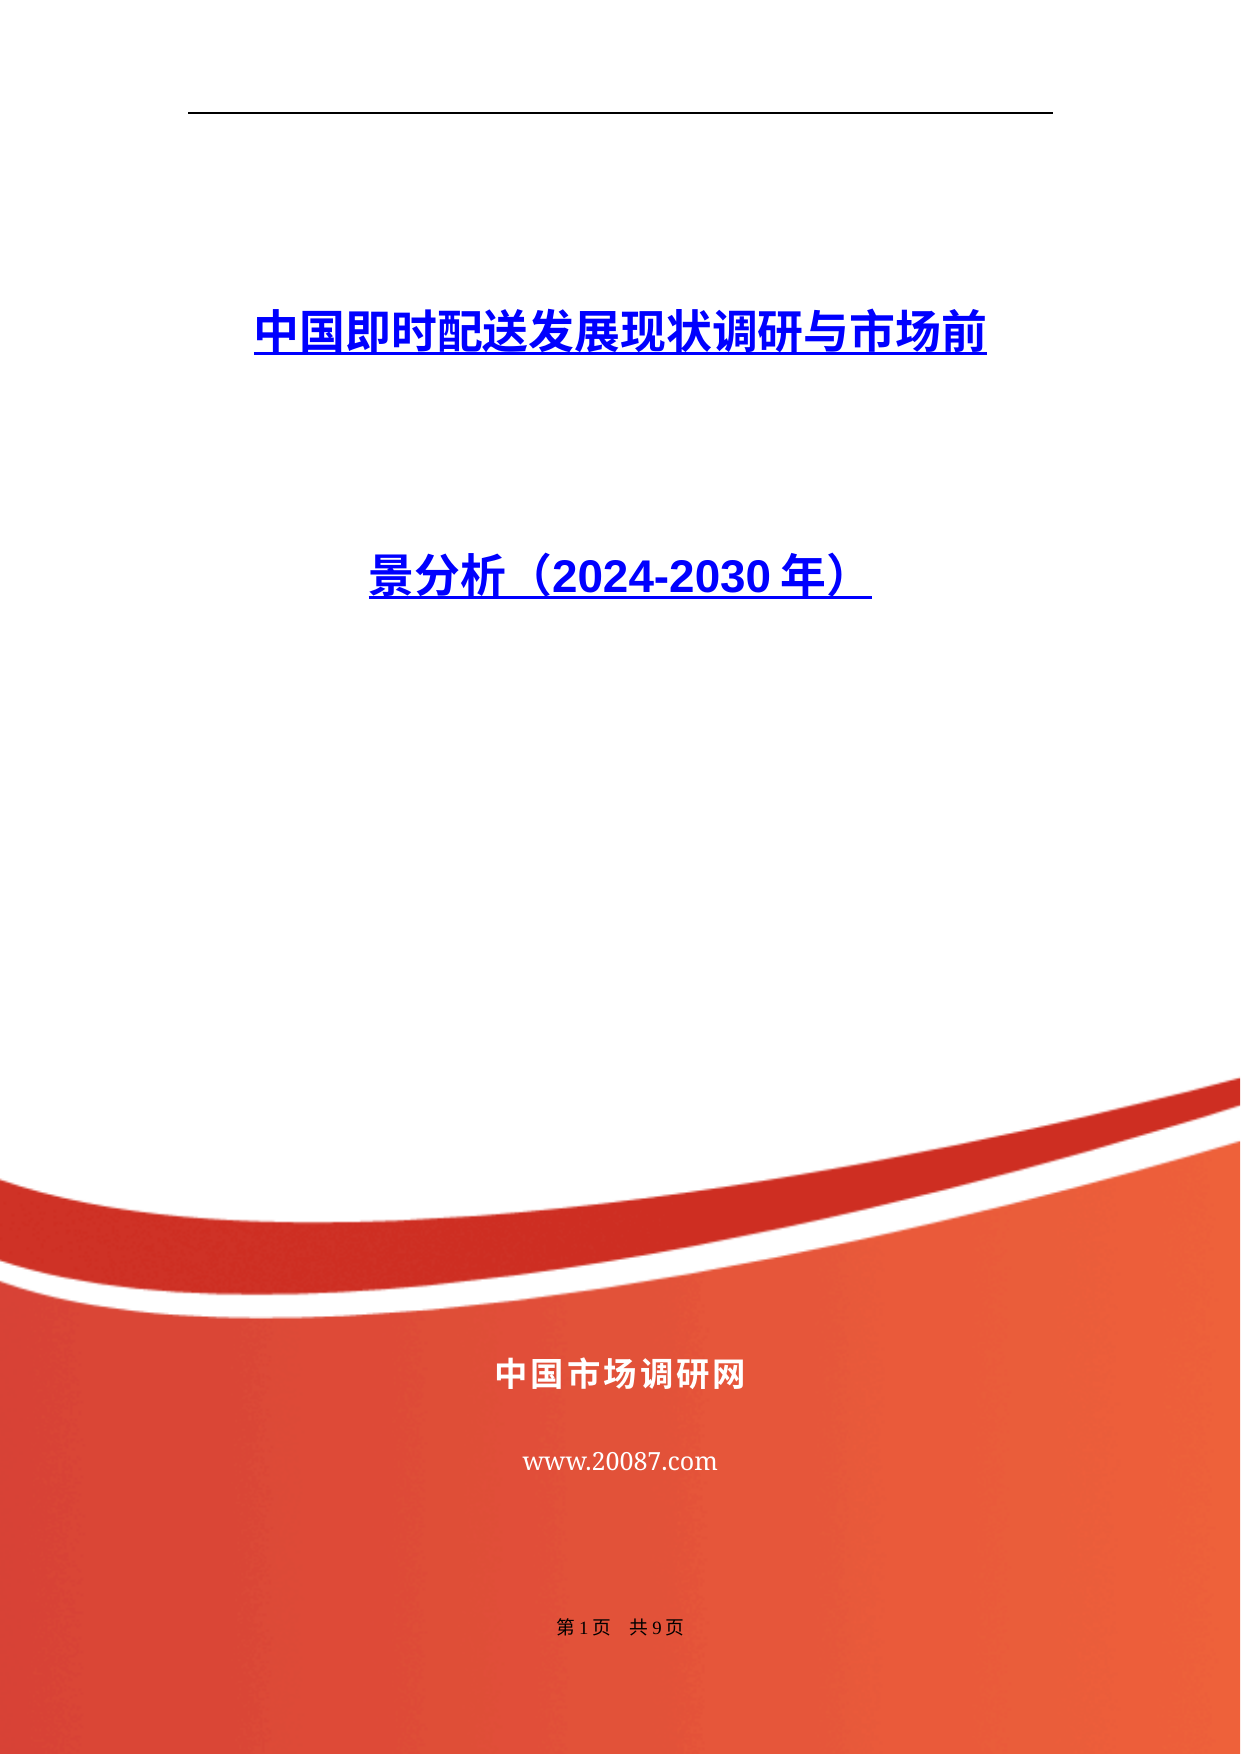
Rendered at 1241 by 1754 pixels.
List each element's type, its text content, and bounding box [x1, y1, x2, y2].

subtitle 中国市场调研网 [187, 1339, 1053, 1404]
table_header 中国即时配送发展现状调研与市场前景分析（2024-2030年） [188, 207, 1053, 773]
text www.20087.com [187, 1428, 1053, 1493]
picture [0, 1006, 1241, 1754]
